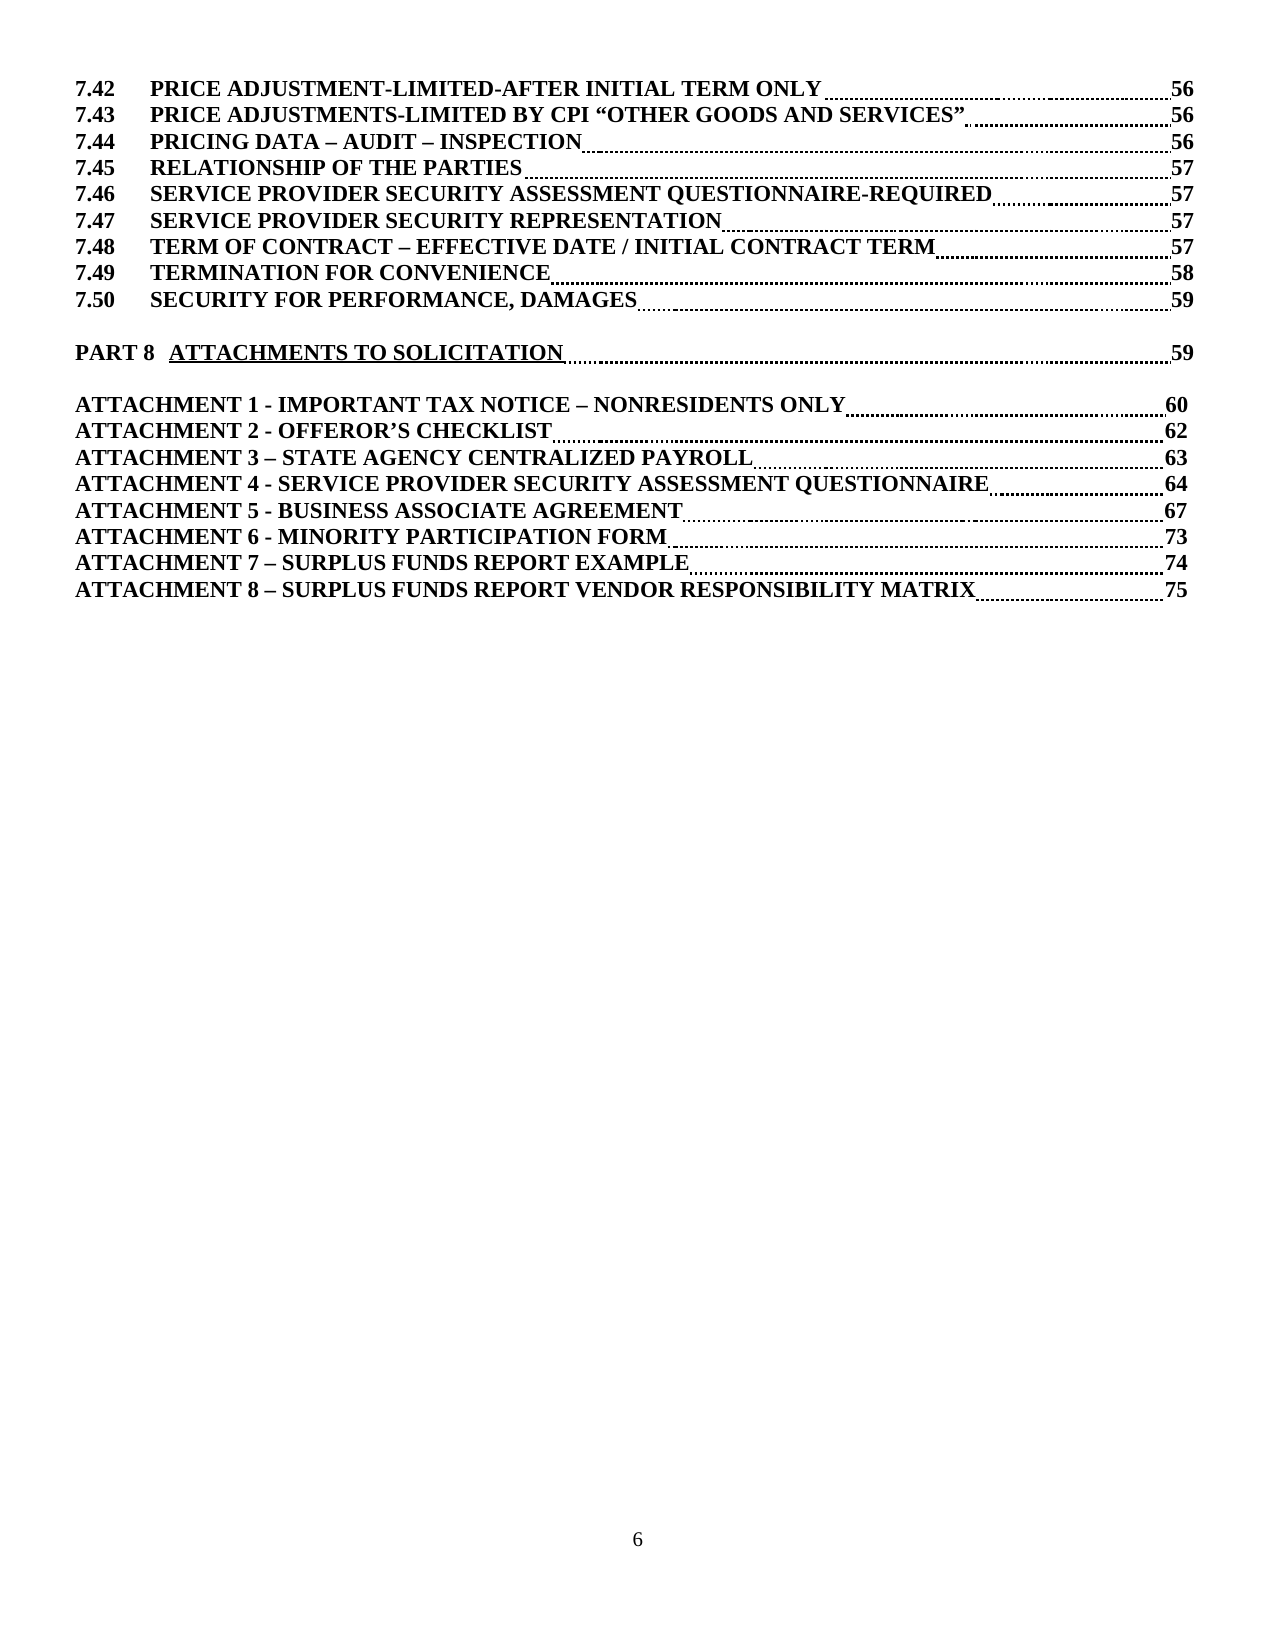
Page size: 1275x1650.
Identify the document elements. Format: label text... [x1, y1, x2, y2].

text 7.42 PRICE ADJUSTMENT-LIMITED-AFTER INITIAL TERM ONLY 56 [75, 75, 1200, 101]
text ATTACHMENT 4 - SERVICE PROVIDER SECURITY ASSESSMENT QUESTIONNAIRE 64 [75, 470, 1191, 497]
text ATTACHMENT 6 - MINORITY PARTICIPATION FORM 73 [75, 523, 1191, 549]
text PART 8 ATTACHMENTS TO SOLICITATION 59 [75, 338, 1200, 365]
text 7.50 SECURITY FOR PERFORMANCE, DAMAGES 59 [75, 286, 1200, 312]
text ATTACHMENT 5 - BUSINESS ASSOCIATE AGREEMENT 67 [75, 497, 1191, 523]
text ATTACHMENT 7 – SURPLUS FUNDS REPORT EXAMPLE 74 [75, 549, 1191, 576]
text 7.48 TERM OF CONTRACT – EFFECTIVE DATE / INITIAL CONTRACT TERM 57 [75, 233, 1200, 259]
text 7.45 RELATIONSHIP OF THE PARTIES 57 [75, 154, 1200, 180]
text 7.44 PRICING DATA – AUDIT – INSPECTION 56 [75, 128, 1200, 154]
text ATTACHMENT 3 – STATE AGENCY CENTRALIZED PAYROLL 63 [75, 444, 1200, 470]
text 7.46 SERVICE PROVIDER SECURITY ASSESSMENT QUESTIONNAIRE-REQUIRED 57 [75, 180, 1200, 207]
text 7.43 PRICE ADJUSTMENTS-LIMITED BY CPI “OTHER GOODS AND SERVICES” 56 [75, 101, 1200, 128]
text 7.47 SERVICE PROVIDER SECURITY REPRESENTATION 57 [75, 207, 1200, 233]
text ATTACHMENT 1 - IMPORTANT TAX NOTICE – NONRESIDENTS ONLY 60 [75, 391, 1191, 418]
text ATTACHMENT 8 – SURPLUS FUNDS REPORT VENDOR RESPONSIBILITY MATRIX 75 [75, 576, 1191, 602]
text 7.49 TERMINATION FOR CONVENIENCE 58 [75, 259, 1200, 286]
text ATTACHMENT 2 - OFFEROR’S CHECKLIST 62 [75, 418, 1191, 444]
